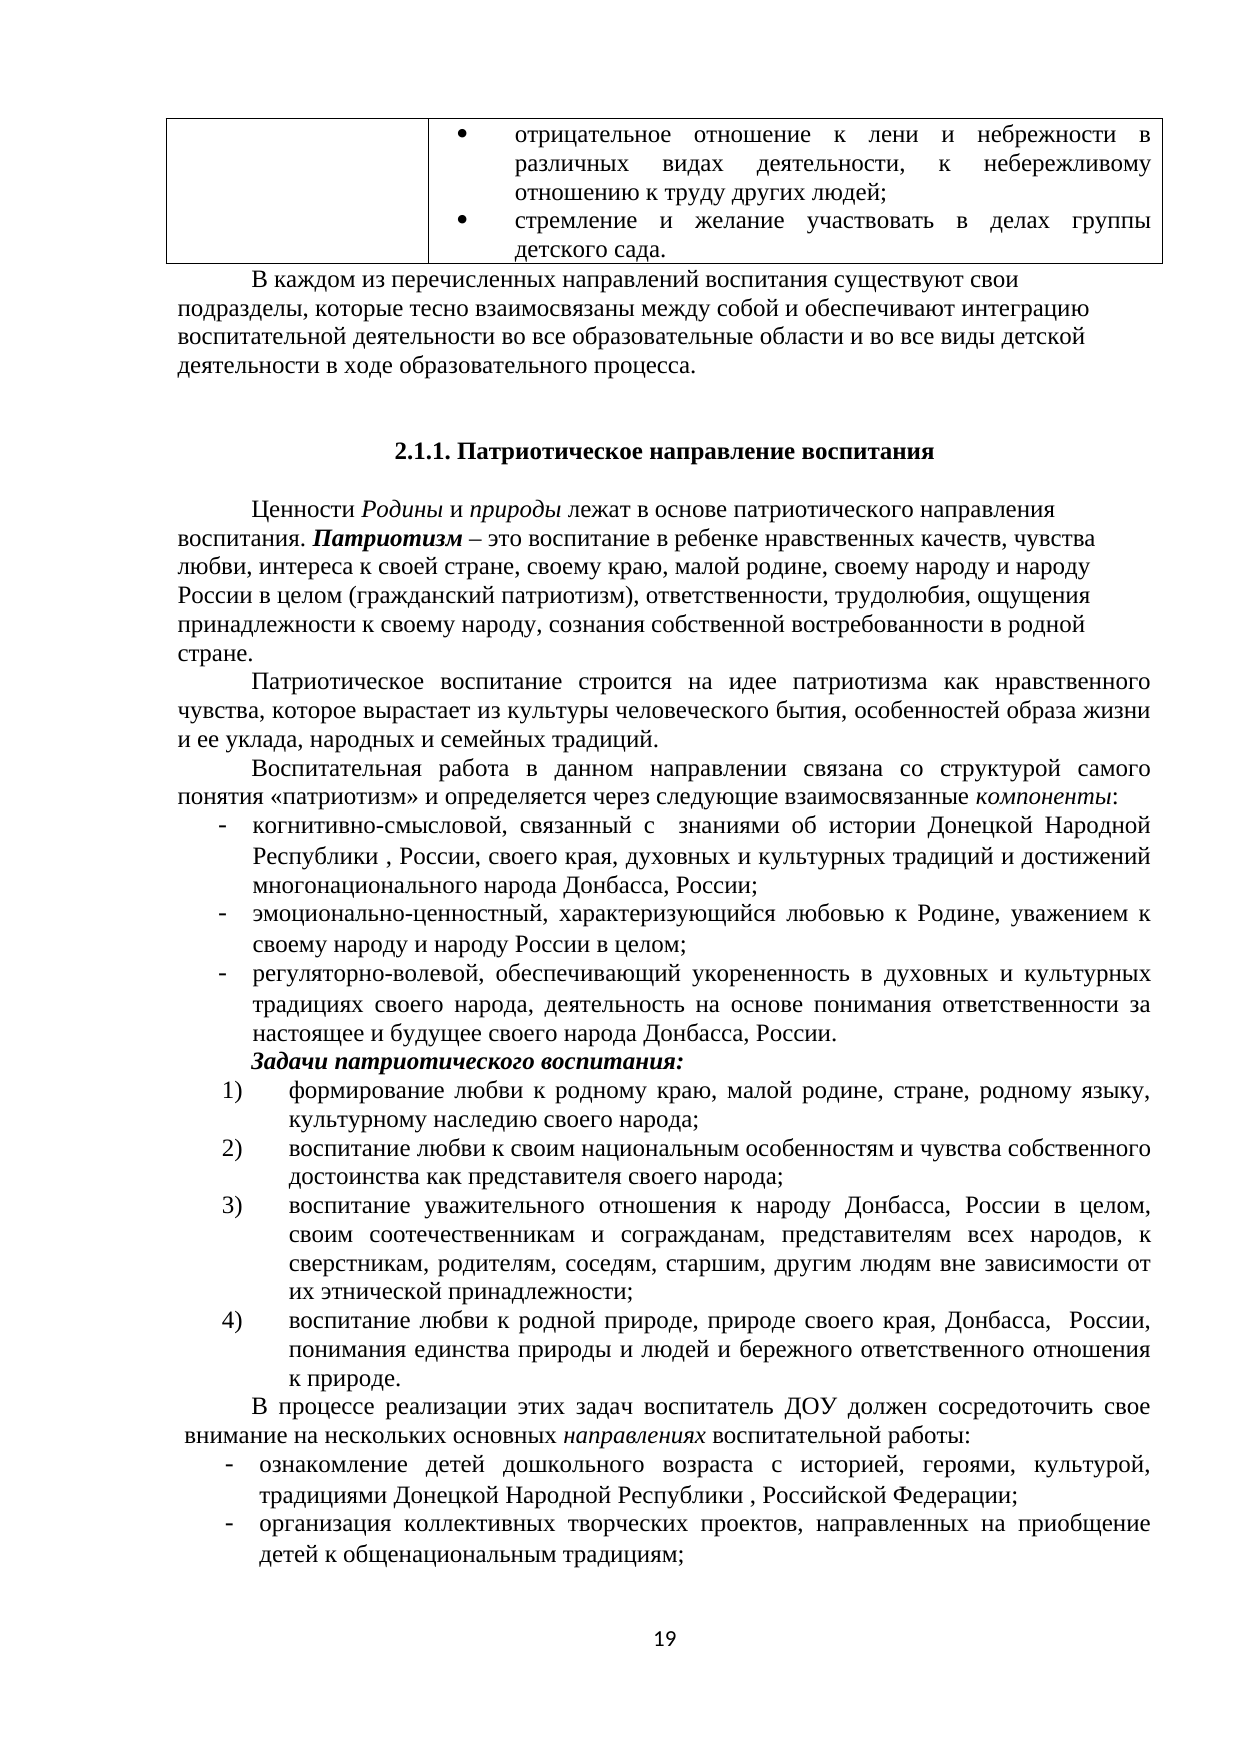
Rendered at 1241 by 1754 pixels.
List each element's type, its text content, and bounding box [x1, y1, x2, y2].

list формирование любви к родному краю, малой родине, стране, родному языку, культурному наследию своего народа; [222, 1075, 1152, 1133]
text Ценности Родины и природы лежат в основе патриотического направления воспитания. Патриотизм – это воспитание в ребенке нравственных качеств, чувства любви, интереса к своей стране, своему краю, малой родине, своему народу и народу России в целом (гражданский патриотизм), ответственности, трудолюбия, ощущения принадлежности к своему народу, сознания собственной востребованности в родной стране. [177, 494, 1152, 666]
list воспитание любви к своим национальным особенностям и чувства собственного достоинства как представителя своего народа; [222, 1133, 1152, 1190]
text В процессе реализации этих задач воспитатель ДОУ должен сосредоточить свое внимание на нескольких основных направлениях воспитательной работы: [184, 1391, 1152, 1449]
list воспитание уважительного отношения к народу Донбасса, России в целом, своим соотечественникам и согражданам, представителям всех народов, к сверстникам, родителям, соседям, старшим, другим людям вне зависимости от их этнической принадлежности; [222, 1190, 1152, 1305]
list эмоционально-ценностный, характеризующийся любовью к Родине, уважением к своему народу и народу России в целом; [215, 898, 1152, 958]
text Воспитательная работа в данном направлении связана со структурой самого понятия «патриотизм» и определяется через следующие взаимосвязанные компоненты: [177, 753, 1152, 810]
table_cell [167, 119, 428, 263]
text Патриотическое воспитание строится на идее патриотизма как нравственного чувства, которое вырастает из культуры человеческого бытия, особенностей образа жизни и ее уклада, народных и семейных традиций. [177, 666, 1152, 753]
list ознакомление детей дошкольного возраста с историей, героями, культурой, традициями Донецкой Народной Республики , Российской Федерации; [222, 1449, 1152, 1508]
list организация коллективных творческих проектов, направленных на приобщение детей к общенациональным традициям; [222, 1508, 1152, 1568]
list воспитание любви к родной природе, природе своего края, Донбасса, России, понимания единства природы и людей и бережного ответственного отношения к природе. [222, 1305, 1152, 1391]
list когнитивно-смысловой, связанный с знаниями об истории Донецкой Народной Республики , России, своего края, духовных и культурных традиций и достижений многонационального народа Донбасса, России; [215, 810, 1152, 898]
text Задачи патриотического воспитания: [177, 1046, 1152, 1075]
text В каждом из перечисленных направлений воспитания существуют свои подразделы, которые тесно взаимосвязаны между собой и обеспечивают интеграцию воспитательной деятельности во все образовательные области и во все виды детской деятельности в ходе образовательного процесса. [177, 264, 1152, 379]
text 2.1.1. Патриотическое направление воспитания [177, 436, 1152, 465]
list регуляторно-волевой, обеспечивающий укорененность в духовных и культурных традициях своего народа, деятельность на основе понимания ответственности за настоящее и будущее своего народа Донбасса, России. [215, 958, 1152, 1046]
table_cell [429, 119, 1162, 263]
